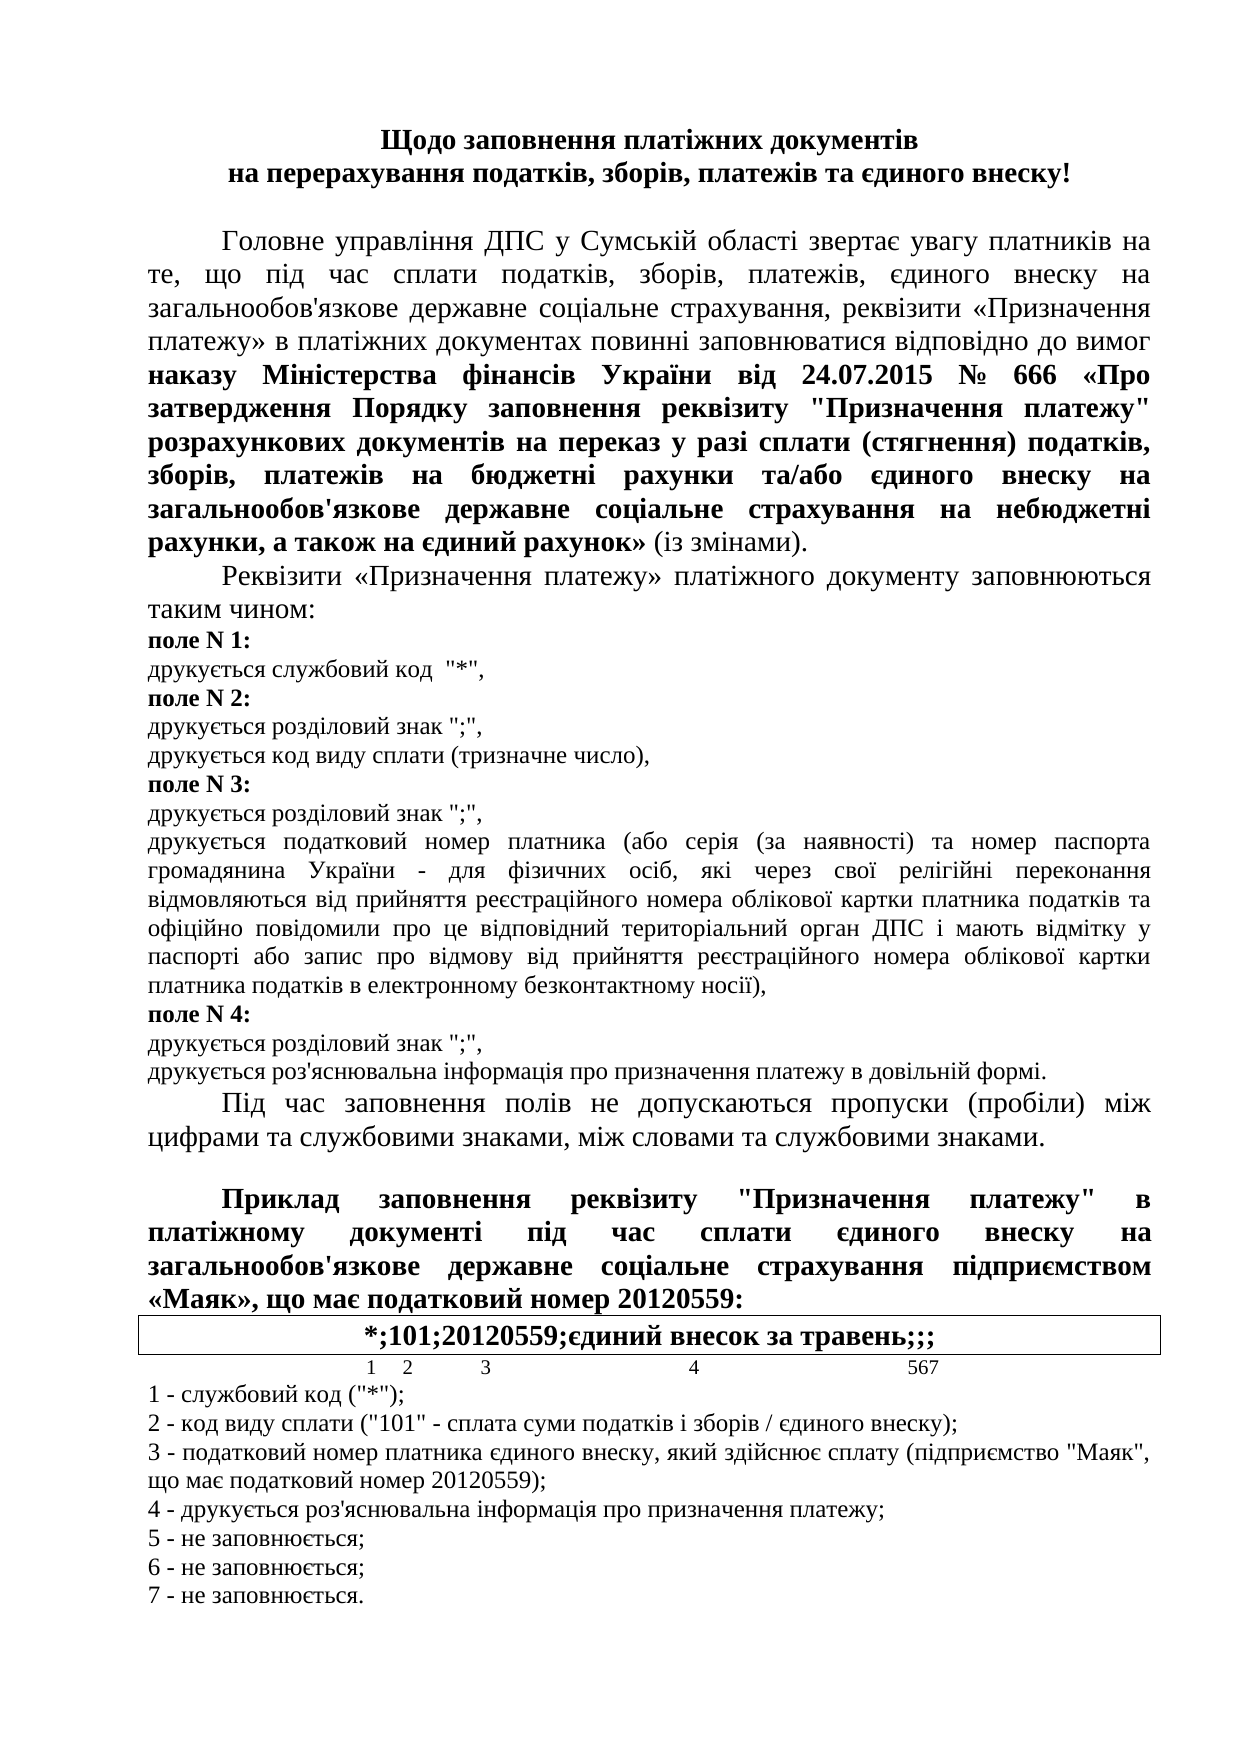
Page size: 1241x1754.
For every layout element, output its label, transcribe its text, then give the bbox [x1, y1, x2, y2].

text друкується розділовий знак ";", [148, 798, 1152, 826]
text 1 - службовий код ("*"); [148, 1379, 1152, 1408]
text друкується податковий номер платника (або серія (за наявності) та номер паспорта громадянина України - для фізичних осіб, які через свої релігійні переконання відмовляються від прийняття реєстраційного номера облікової картки платника податків та офіційно повідомили про це відповідний територіальний орган ДПС і мають відмітку у паспорті або запис про відмову від прийняття реєстраційного номера облікової картки платника податків в електронному безконтактному носії), [148, 826, 1152, 999]
text друкується код виду сплати (тризначне число), [148, 740, 1152, 769]
text поле N 1: [148, 625, 1152, 654]
text Реквізити «Призначення платежу» платіжного документу заповнюються таким чином: [148, 558, 1152, 625]
text друкується розділовий знак ";", [148, 711, 1152, 740]
subtitle Головне управління ДПС у Сумській області звертає увагу платників на те, що під час сплати податків, зборів, платежів, єдиного внеску на загальнообов'язкове державне соціальне страхування, реквізити «Призначення платежу» в платіжних документах повинні заповнюватися відповідно до вимог наказу Міністерства фінансів України від 24.07.2015 № 666 «Про затвердження Порядку заповнення реквізиту "Призначення платежу" розрахункових документів на переказ у разі сплати (стягнення) податків, зборів, платежів на бюджетні рахунки та/або єдиного внеску на загальнообов'язкове державне соціальне страхування на небюджетні рахунки, а також на єдиний рахунок» (із змінами). [148, 223, 1152, 558]
text 3 - податковий номер платника єдиного внеску, який здійснює сплату (підприємство "Маяк", що має податковий номер 20120559); [148, 1437, 1152, 1494]
text Приклад заповнення реквізиту "Призначення платежу" в платіжному документі під час сплати єдиного внеску на загальнообов'язкове державне соціальне страхування підприємством «Маяк», що має податковий номер 20120559: [148, 1181, 1152, 1315]
text поле N 2: [148, 683, 1152, 711]
text 1 2 3 4 567 [148, 1355, 1152, 1379]
text на перерахування податків, зборів, платежів та єдиного внеску! [148, 156, 1152, 189]
text поле N 3: [148, 769, 1152, 798]
text *;101;20120559;єдиний внесок за травень;;; [139, 1316, 1160, 1354]
text поле N 4: [148, 999, 1152, 1028]
text друкується роз'яснювальна інформація про призначення платежу в довільній формі. [148, 1056, 1152, 1085]
text 2 - код виду сплати ("101" - сплата суми податків і зборів / єдиного внеску); [148, 1408, 1152, 1437]
text Під час заповнення полів не допускаються пропуски (пробіли) між цифрами та службовими знаками, між словами та службовими знаками. [148, 1085, 1152, 1152]
text 7 - не заповнюється. [148, 1580, 1152, 1609]
text друкується розділовий знак ";", [148, 1028, 1152, 1056]
text 5 - не заповнюється; [148, 1523, 1152, 1552]
text 4 - друкується роз'яснювальна інформація про призначення платежу; [148, 1494, 1152, 1523]
text 6 - не заповнюється; [148, 1552, 1152, 1580]
text друкується службовий код "*", [148, 654, 1152, 683]
text Щодо заповнення платіжних документів [148, 122, 1152, 156]
